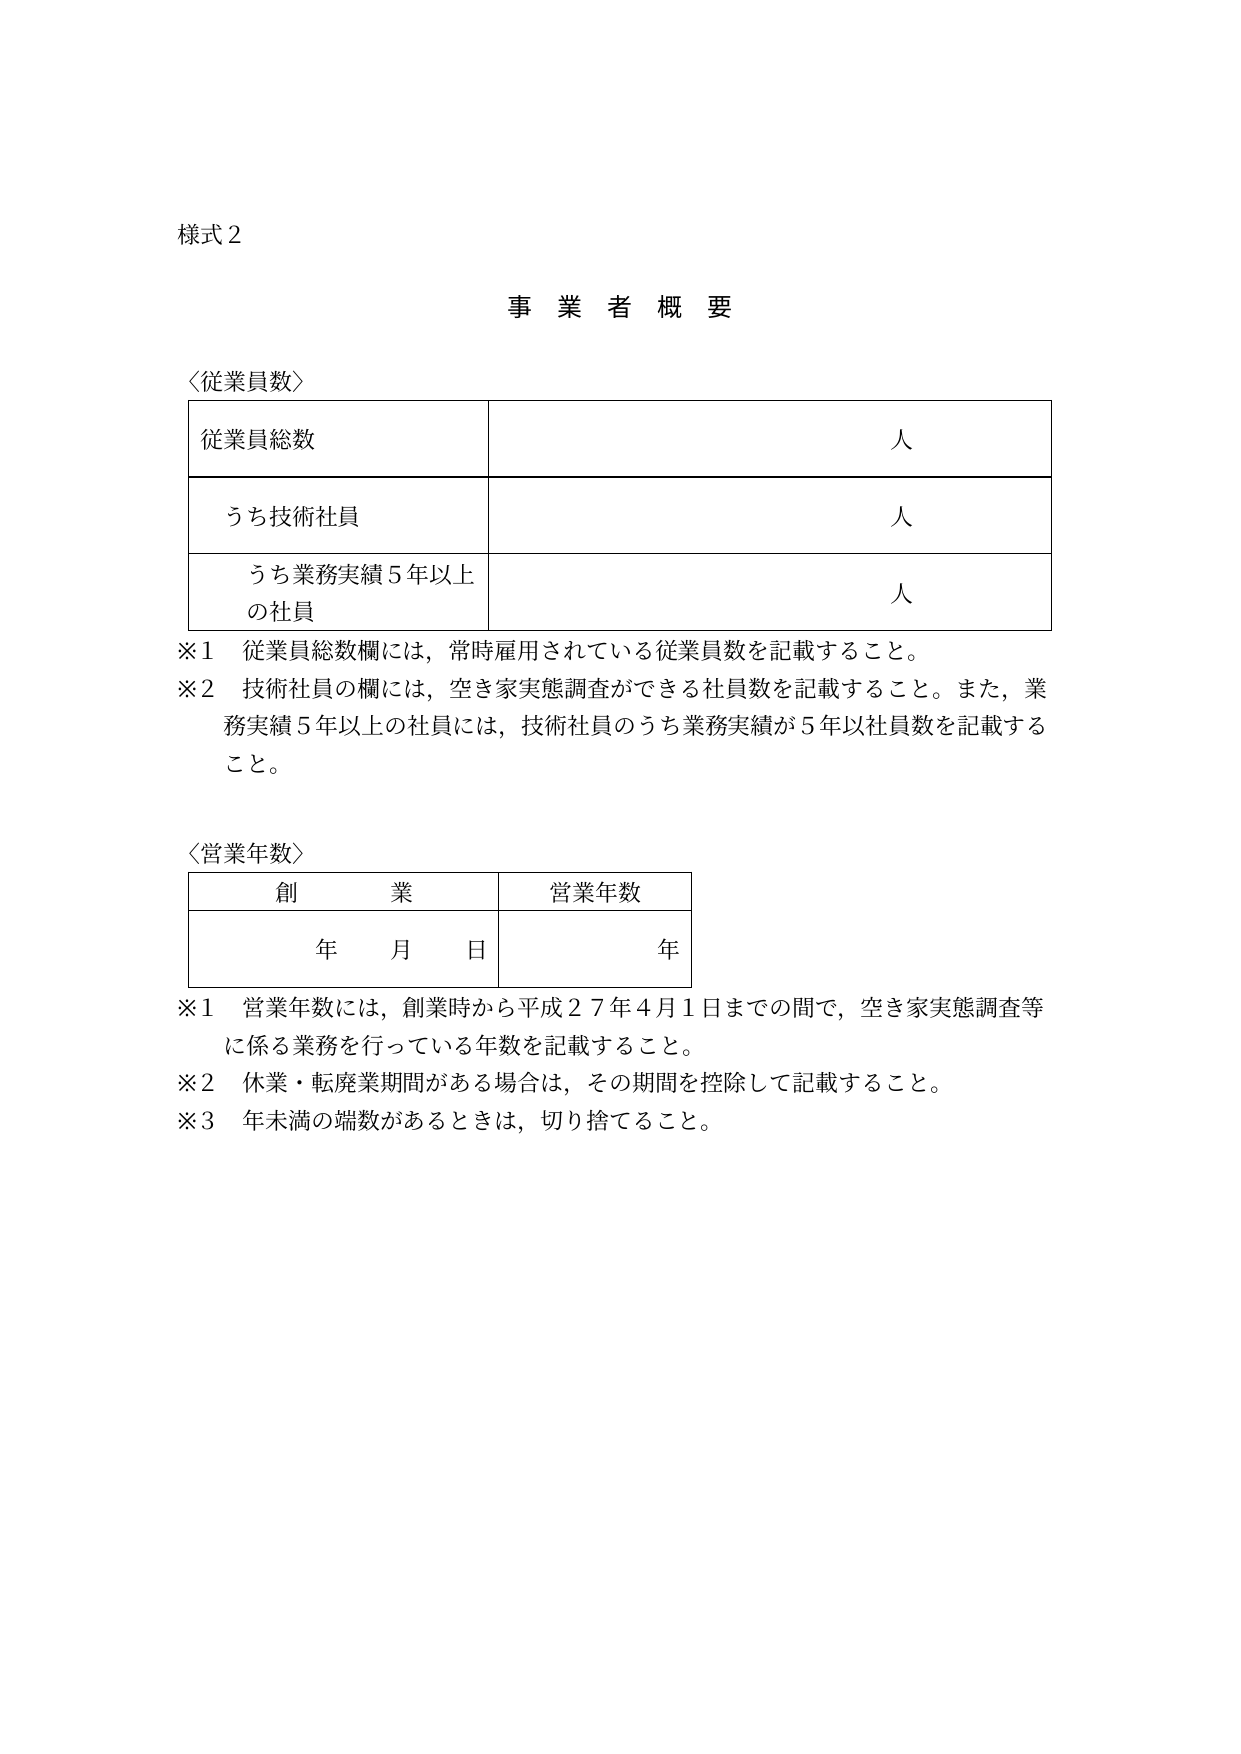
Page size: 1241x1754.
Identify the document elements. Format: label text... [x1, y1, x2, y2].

text ※１ 従業員総数欄には，常時雇用されている従業員数を記載すること。 [177, 631, 1063, 668]
text 事 業 者 概 要 [177, 287, 1063, 325]
table_cell 人 [489, 478, 1051, 553]
table_cell 年 [499, 911, 691, 987]
table_header 創 業 [189, 873, 498, 910]
table_header 従業員総数 [189, 401, 488, 476]
table_header 営業年数 [499, 873, 691, 910]
text ※２ 休業・転廃業期間がある場合は，その期間を控除して記載すること。 [177, 1063, 1048, 1101]
text ※２ 技術社員の欄には，空き家実態調査ができる社員数を記載すること。また，業務実績５年以上の社員には，技術社員のうち業務実績が５年以社員数を記載すること。 [177, 668, 1048, 781]
table_cell 人 [489, 554, 1051, 630]
text 〈従業員数〉 [177, 362, 1063, 400]
table_cell 年 月 日 [189, 911, 498, 987]
table_header 人 [489, 401, 1051, 476]
text 様式２ [177, 217, 1063, 250]
table_cell うち技術社員 [189, 478, 488, 553]
text ※３ 年未満の端数があるときは，切り捨てること。 [177, 1101, 1048, 1138]
text ※１ 営業年数には，創業時から平成２７年４月１日までの間で，空き家実態調査等に係る業務を行っている年数を記載すること。 [177, 988, 1048, 1063]
text 〈営業年数〉 [177, 834, 1063, 872]
table_cell うち業務実績５年以上 の社員 [189, 554, 488, 630]
